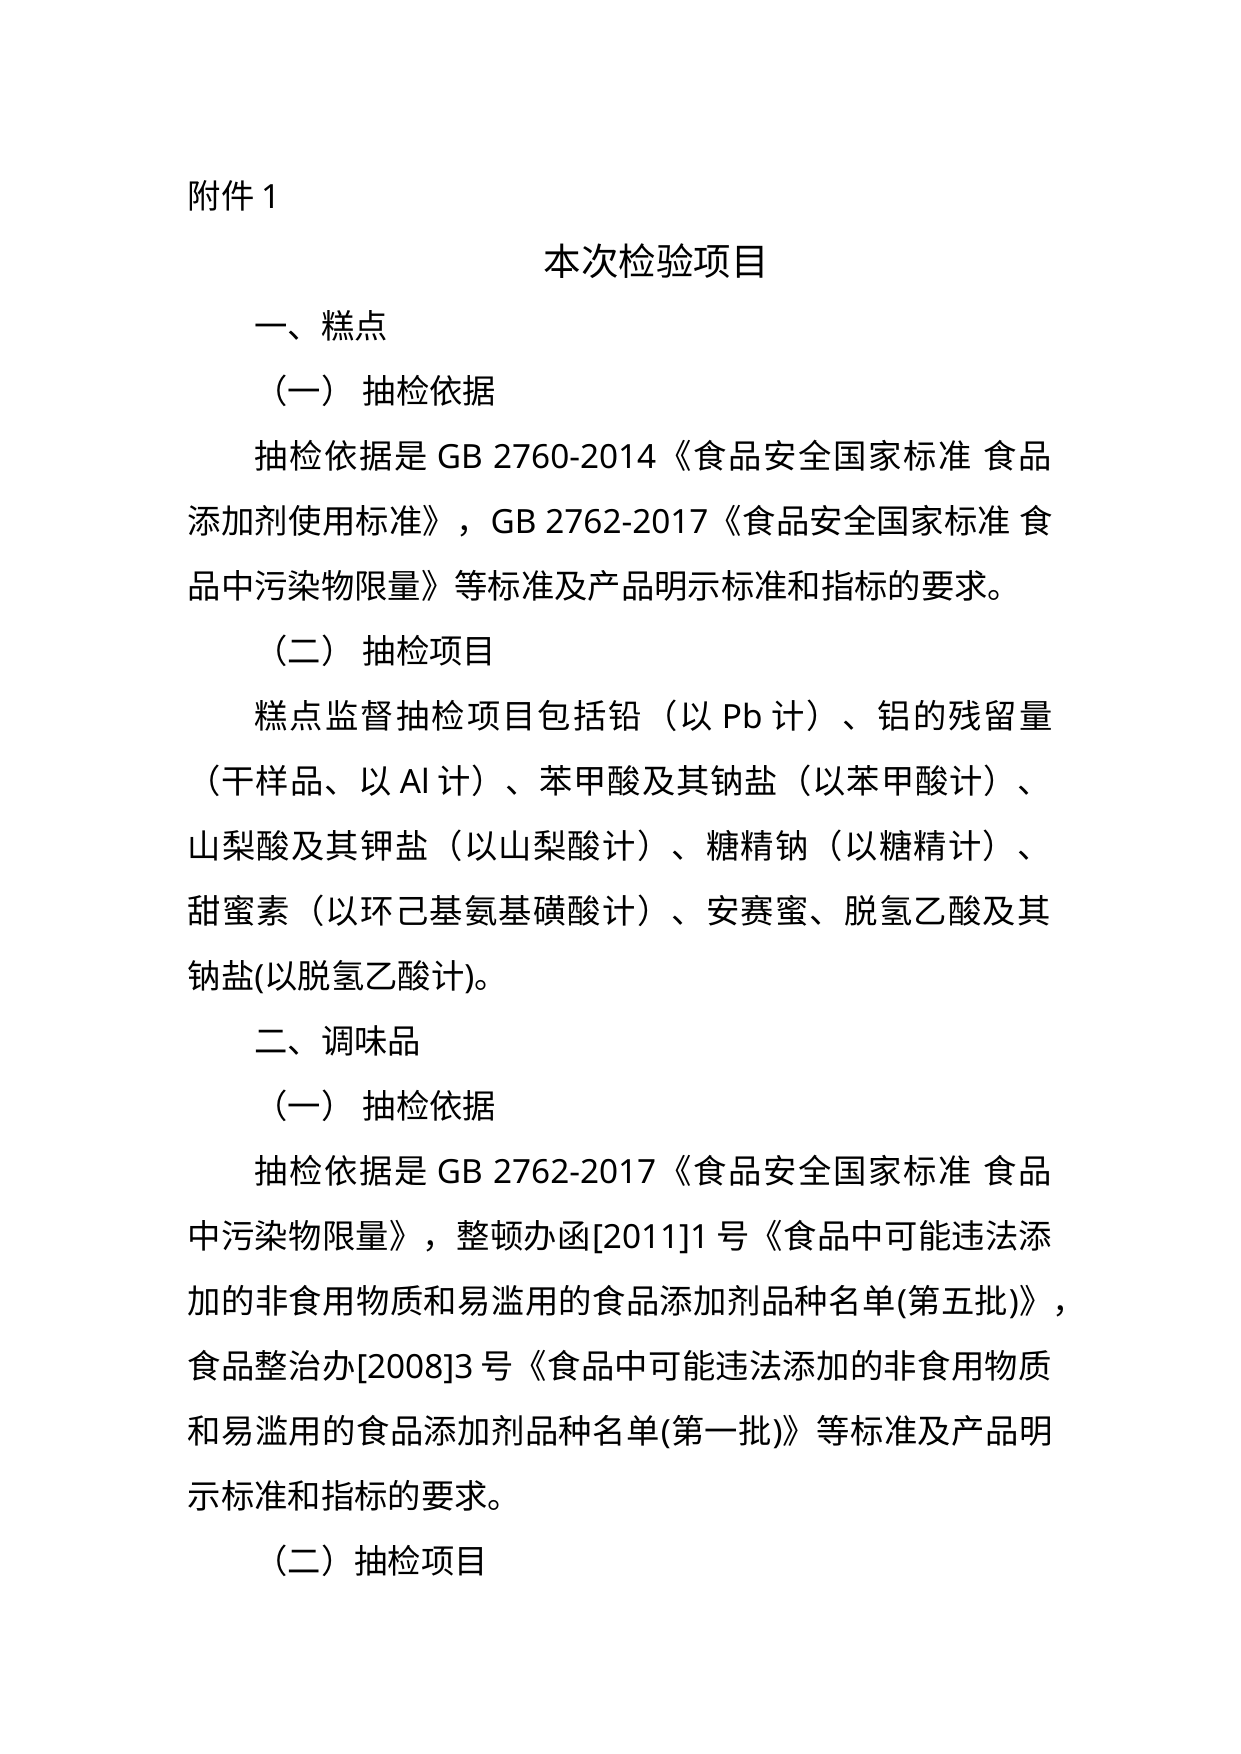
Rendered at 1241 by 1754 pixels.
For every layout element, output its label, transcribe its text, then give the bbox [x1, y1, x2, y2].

text 一、糕点 [254, 292, 1053, 357]
text 附件1 [187, 162, 1053, 227]
text 抽检依据是GB 2762-2017《食品安全国家标准 食品中污染物限量》，整顿办函[2011]1号《食品中可能违法添加的非食用物质和易滥用的食品添加剂品种名单(第五批)》，食品整治办[2008]3号《食品中可能违法添加的非食用物质和易滥用的食品添加剂品种名单(第一批)》等标准及产品明示标准和指标的要求。 [187, 1137, 1053, 1527]
text （一） 抽检依据 [187, 1072, 1053, 1137]
text 抽检依据是GB 2760-2014《食品安全国家标准 食品添加剂使用标准》，GB 2762-2017《食品安全国家标准 食品中污染物限量》等标准及产品明示标准和指标的要求。 [187, 422, 1053, 617]
text 糕点监督抽检项目包括铅（以Pb计）、铝的残留量（干样品、以Al计）、苯甲酸及其钠盐（以苯甲酸计）、山梨酸及其钾盐（以山梨酸计）、糖精钠（以糖精计）、甜蜜素（以环己基氨基磺酸计）、安赛蜜、脱氢乙酸及其钠盐(以脱氢乙酸计)。 [187, 682, 1053, 1007]
list （二）抽检项目 [187, 1527, 1053, 1592]
text 本次检验项目 [187, 227, 1053, 292]
text （一） 抽检依据 [187, 357, 1053, 422]
text 二、调味品 [254, 1007, 1053, 1072]
list 抽检项目 [187, 617, 1053, 682]
